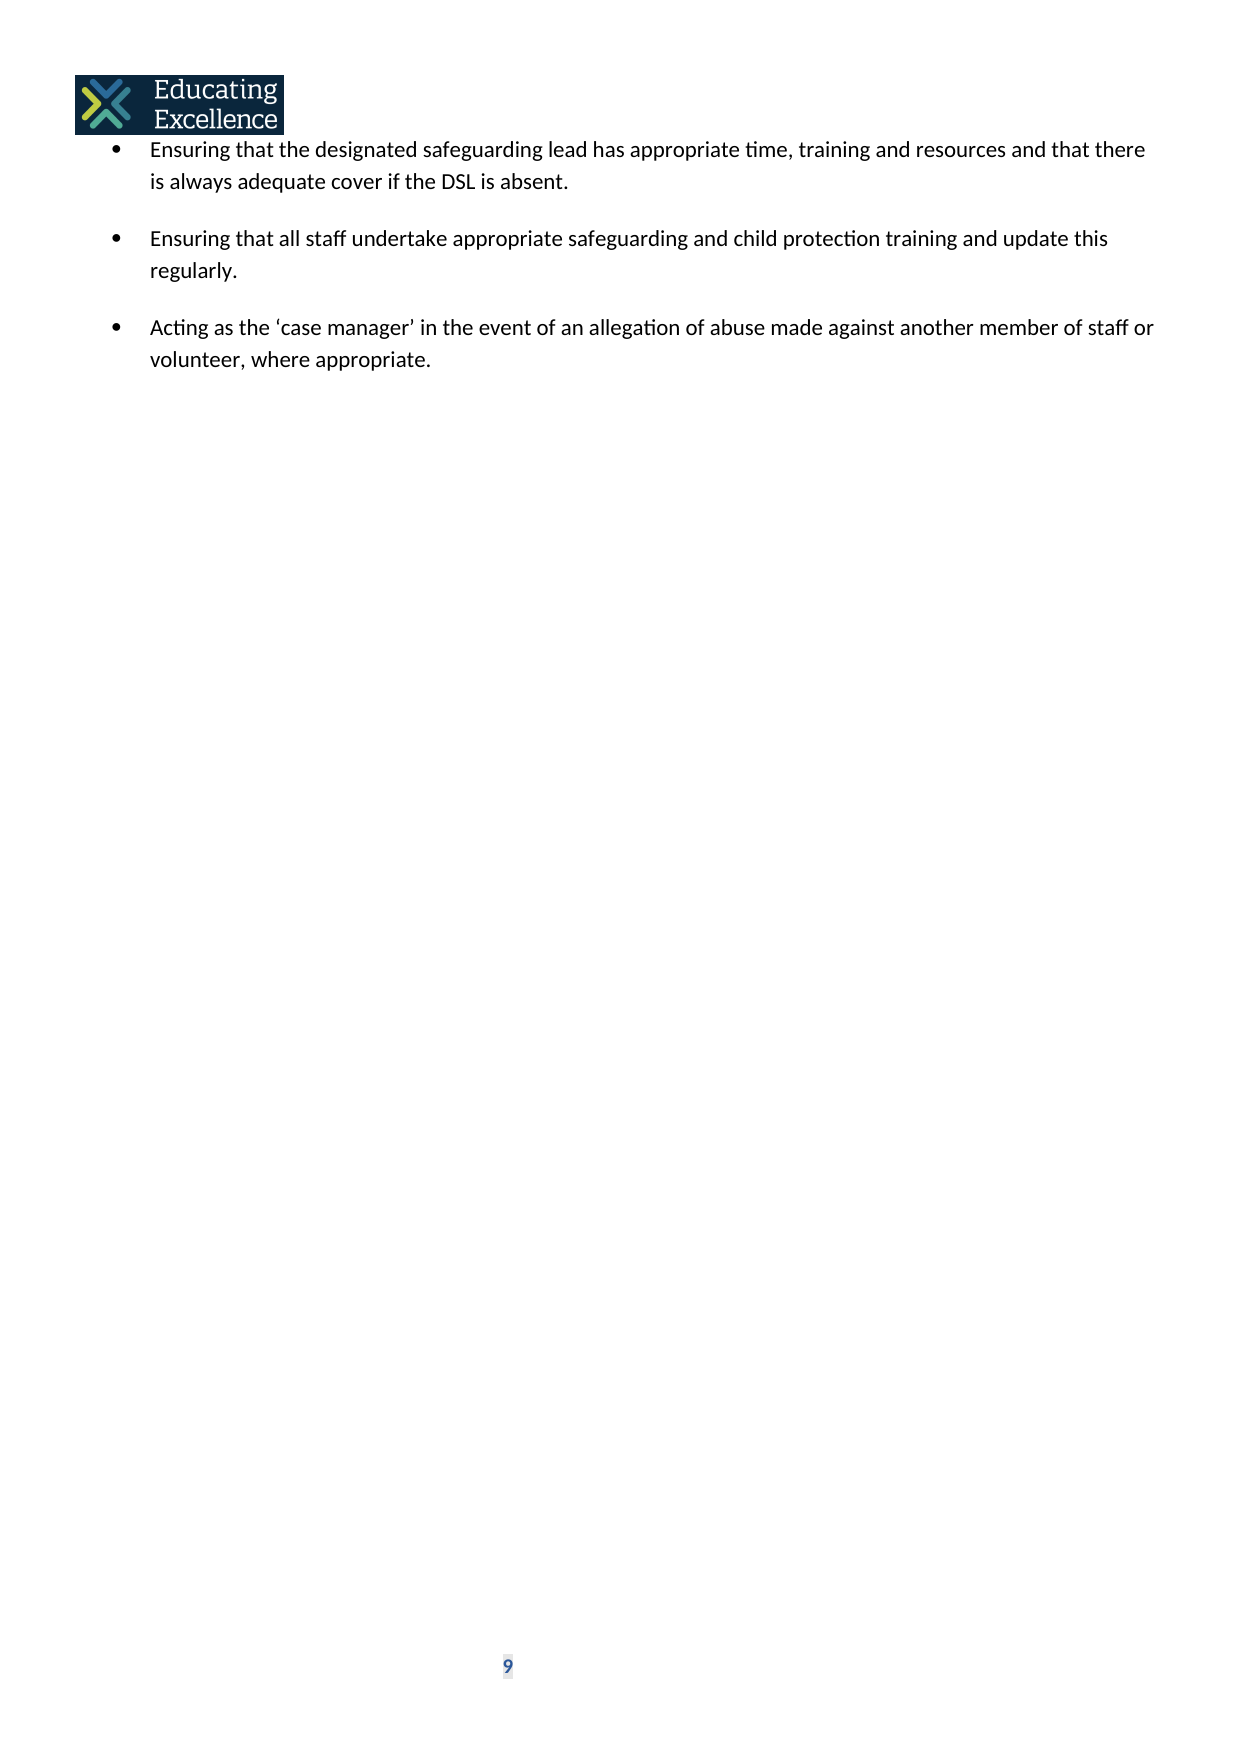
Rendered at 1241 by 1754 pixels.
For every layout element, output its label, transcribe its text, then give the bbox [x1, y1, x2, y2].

list Ensuring that the designated safeguarding lead has appropriate time, training and resources and that there is always adequate cover if the DSL is absent. [112, 135, 1165, 195]
list Ensuring that all staff undertake appropriate safeguarding and child protection training and update this regularly. [112, 224, 1165, 284]
list Acting as the ‘case manager’ in the event of an allegation of abuse made against another member of staff or volunteer, where appropriate. [112, 313, 1165, 374]
picture [75, 75, 284, 135]
